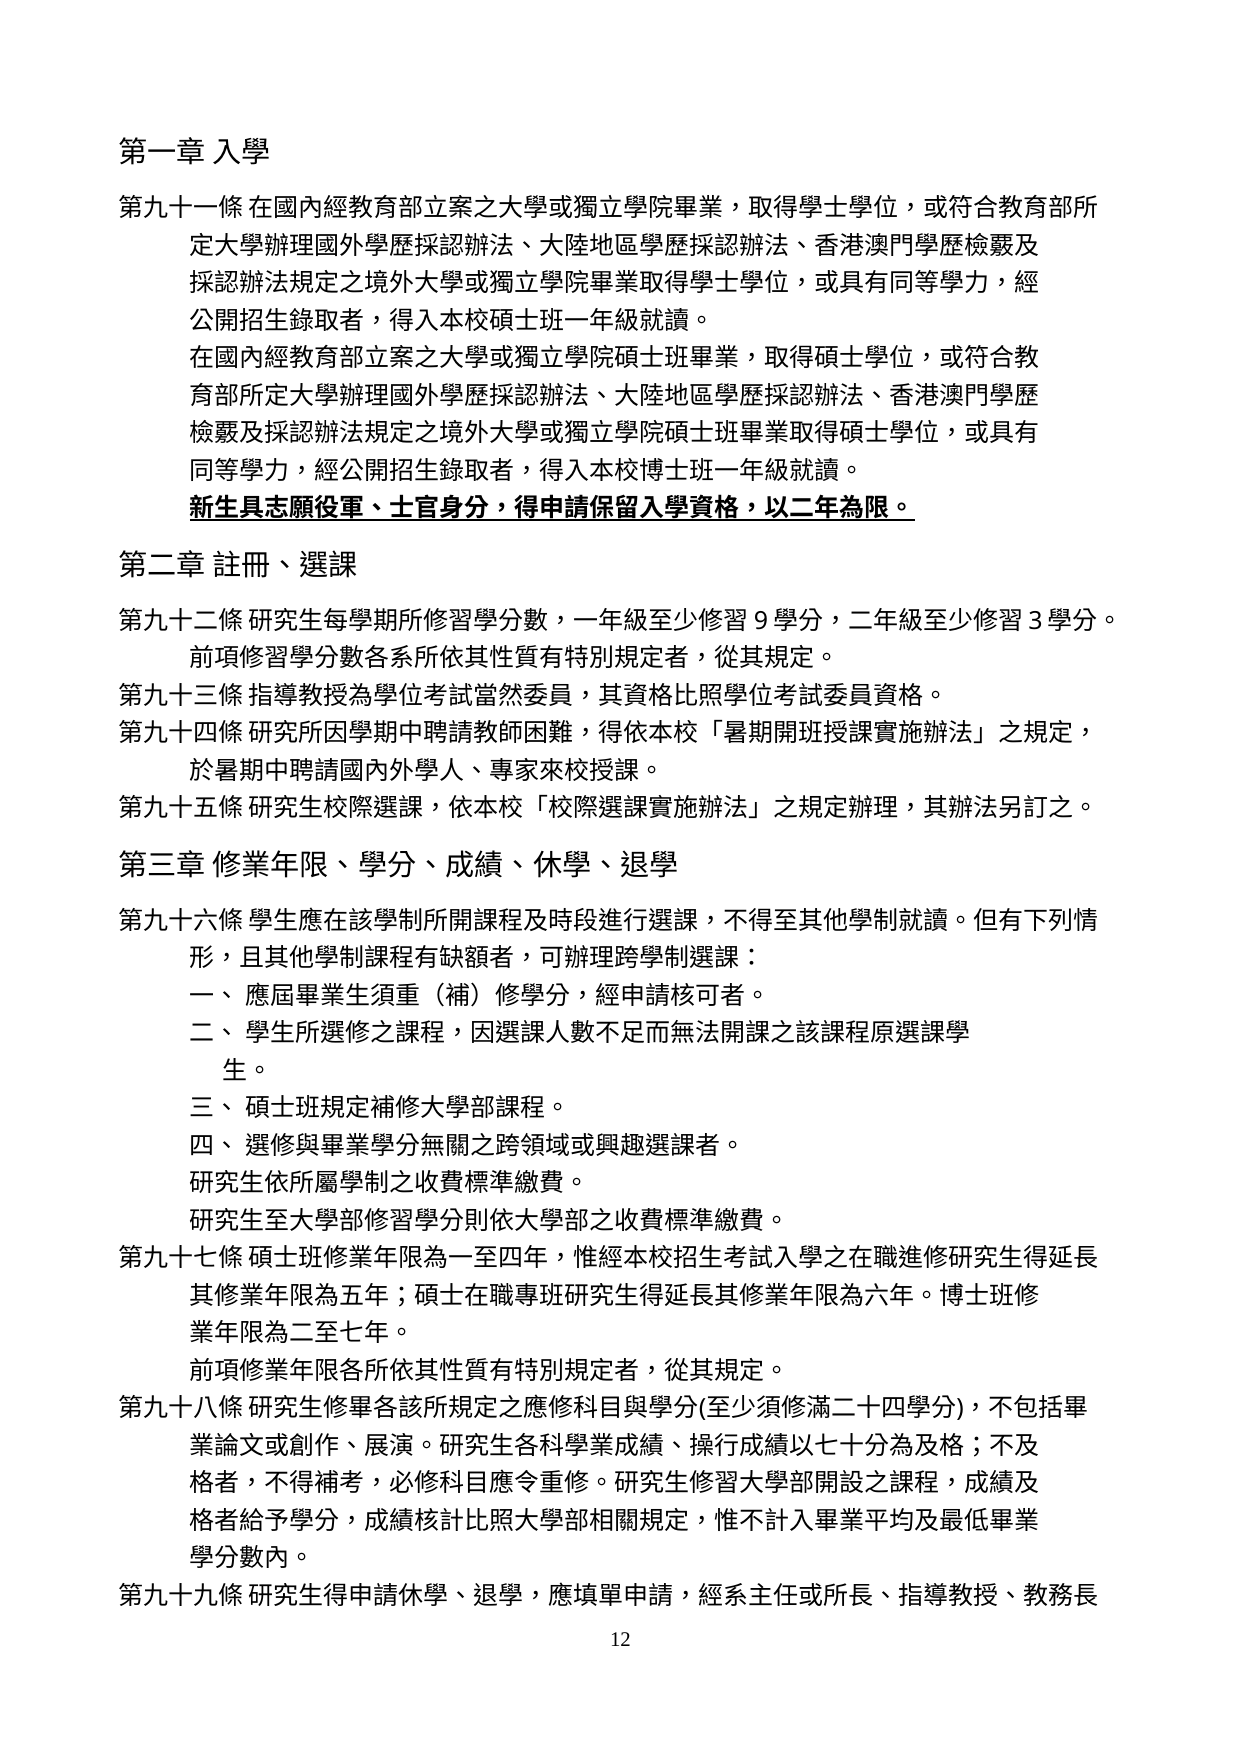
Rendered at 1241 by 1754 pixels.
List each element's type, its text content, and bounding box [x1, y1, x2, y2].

text 前項修習學分數各系所依其性質有特別規定者，從其規定。 [118, 637, 1122, 675]
text 四、 選修與畢業學分無關之跨領域或興趣選課者。 [118, 1125, 1122, 1162]
text 前項修業年限各所依其性質有特別規定者，從其規定。 [118, 1350, 1122, 1387]
text 第九十三條 指導教授為學位考試當然委員，其資格比照學位考試委員資格。 [118, 675, 1122, 712]
text 公開招生錄取者，得入本校碩士班一年級就讀。 [118, 300, 1122, 337]
text 第九十九條 研究生得申請休學、退學，應填單申請，經系主任或所長、指導教授、教務長 [118, 1575, 1122, 1612]
text 學分數內。 [118, 1537, 1122, 1575]
text 第九十七條 碩士班修業年限為一至四年，惟經本校招生考試入學之在職進修研究生得延長 [118, 1237, 1122, 1275]
text 業論文或創作、展演。研究生各科學業成績、操行成績以七十分為及格；不及 [118, 1425, 1122, 1462]
text 新生具志願役軍、士官身分，得申請保留入學資格，以二年為限。 [118, 487, 1122, 525]
text 第九十二條 研究生每學期所修習學分數，一年級至少修習9學分，二年級至少修習3學分。 [118, 600, 1122, 637]
text 採認辦法規定之境外大學或獨立學院畢業取得學士學位，或具有同等學力，經 [118, 262, 1122, 300]
text 格者，不得補考，必修科目應令重修。研究生修習大學部開設之課程，成績及 [118, 1462, 1122, 1500]
text 第二章 註冊、選課 [118, 525, 1122, 600]
text 二、 學生所選修之課程，因選課人數不足而無法開課之該課程原選課學 [118, 1012, 1122, 1050]
text 第九十四條 研究所因學期中聘請教師困難，得依本校「暑期開班授課實施辦法」之規定， [118, 712, 1122, 750]
text 同等學力，經公開招生錄取者，得入本校博士班一年級就讀。 [118, 450, 1122, 487]
text 格者給予學分，成績核計比照大學部相關規定，惟不計入畢業平均及最低畢業 [118, 1500, 1122, 1537]
text 業年限為二至七年。 [118, 1312, 1122, 1350]
text 其修業年限為五年；碩士在職專班研究生得延長其修業年限為六年。博士班修 [118, 1275, 1122, 1312]
text 第九十六條 學生應在該學制所開課程及時段進行選課，不得至其他學制就讀。但有下列情 [118, 900, 1122, 937]
text 於暑期中聘請國內外學人、專家來校授課。 [118, 750, 1122, 787]
text 三、 碩士班規定補修大學部課程。 [118, 1087, 1122, 1125]
text 育部所定大學辦理國外學歷採認辦法、大陸地區學歷採認辦法、香港澳門學歷 [118, 375, 1122, 412]
text 第一章 入學 [118, 112, 1122, 187]
text 第三章 修業年限、學分、成績、休學、退學 [118, 825, 1122, 900]
text 第九十五條 研究生校際選課，依本校「校際選課實施辦法」之規定辦理，其辦法另訂之。 [118, 787, 1122, 825]
text 形，且其他學制課程有缺額者，可辦理跨學制選課： [118, 937, 1122, 975]
text 生。 [118, 1050, 1122, 1087]
text 研究生至大學部修習學分則依大學部之收費標準繳費。 [118, 1200, 1122, 1237]
text 一、 應屆畢業生須重（補）修學分，經申請核可者。 [118, 975, 1122, 1012]
text 檢覈及採認辦法規定之境外大學或獨立學院碩士班畢業取得碩士學位，或具有 [118, 412, 1122, 450]
text 第九十一條 在國內經教育部立案之大學或獨立學院畢業，取得學士學位，或符合教育部所 [118, 187, 1122, 225]
text 第九十八條 研究生修畢各該所規定之應修科目與學分(至少須修滿二十四學分)，不包括畢 [118, 1387, 1122, 1425]
text 在國內經教育部立案之大學或獨立學院碩士班畢業，取得碩士學位，或符合教 [118, 337, 1122, 375]
text 定大學辦理國外學歷採認辦法、大陸地區學歷採認辦法、香港澳門學歷檢覈及 [118, 225, 1122, 262]
text 研究生依所屬學制之收費標準繳費。 [118, 1162, 1122, 1200]
